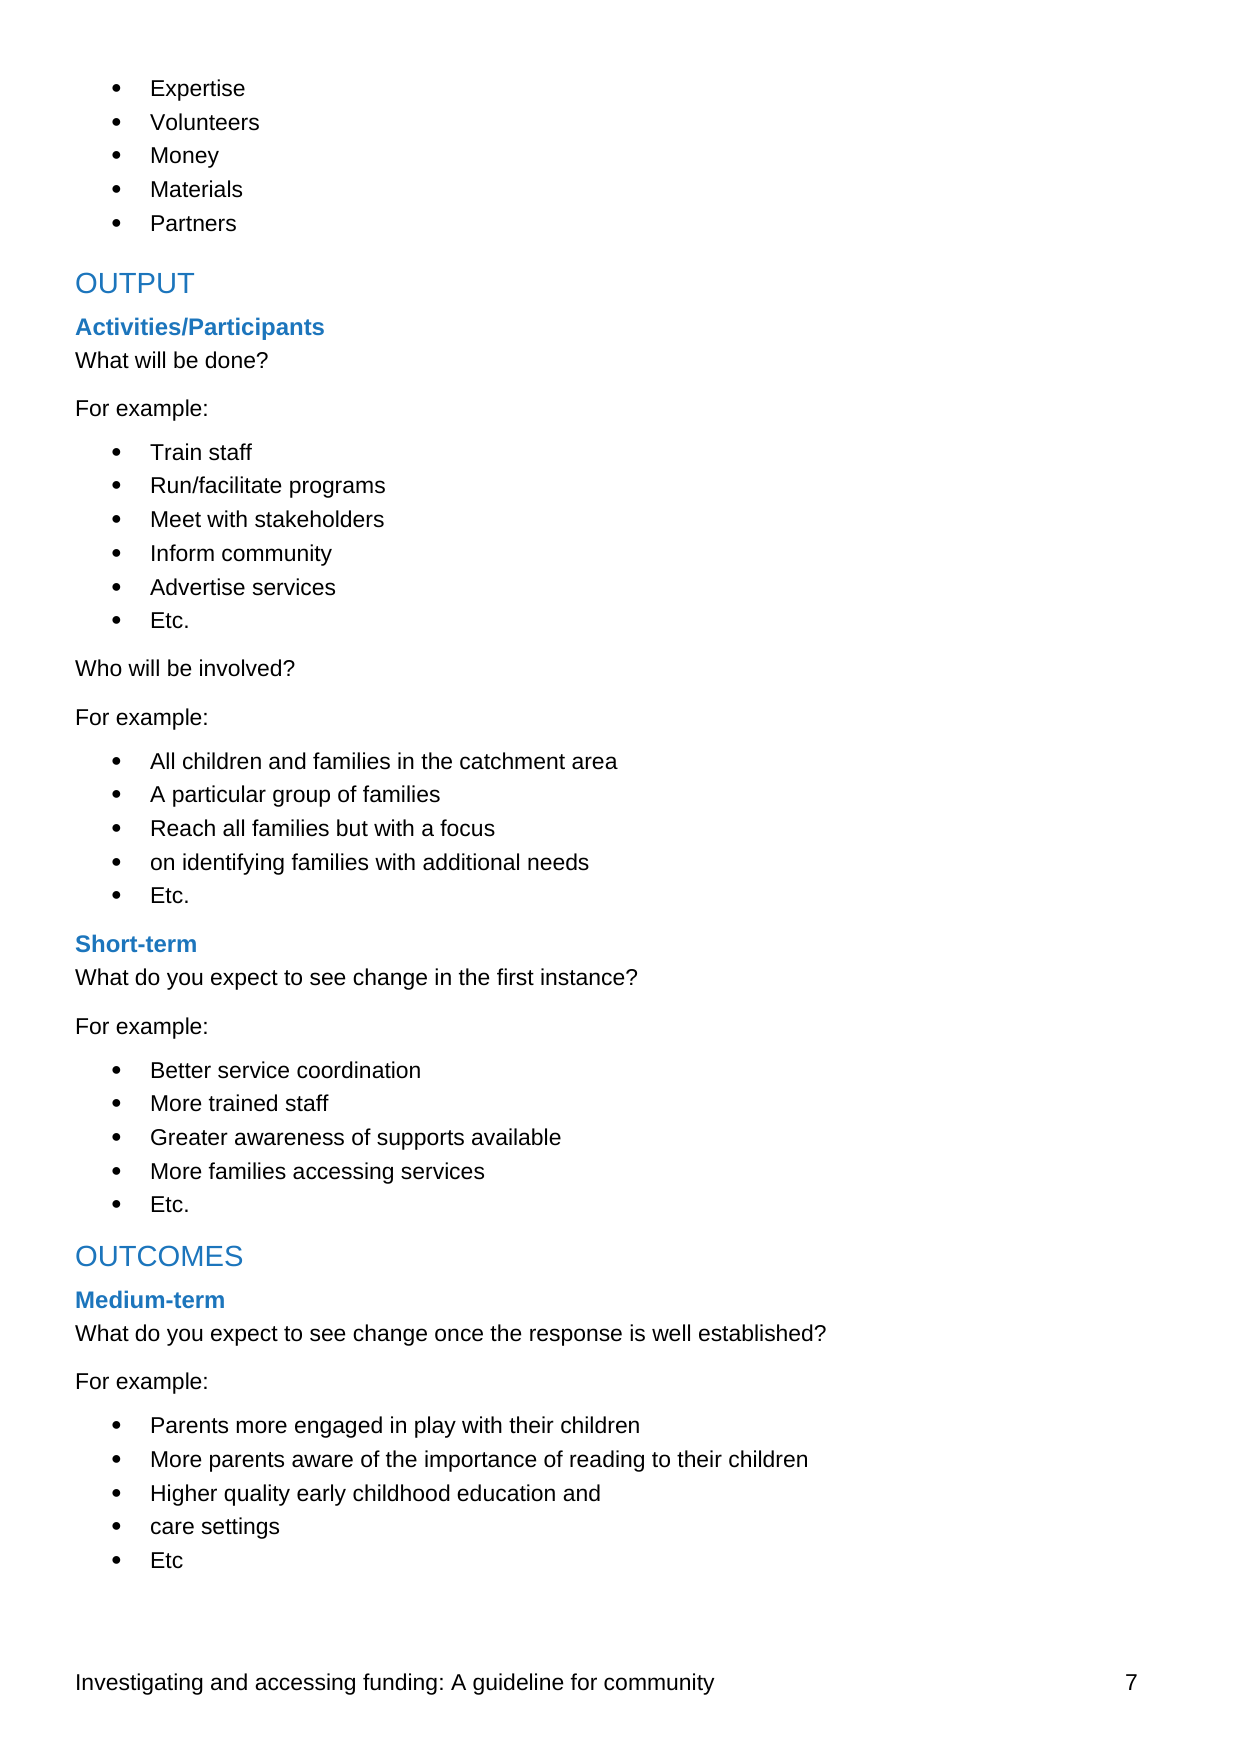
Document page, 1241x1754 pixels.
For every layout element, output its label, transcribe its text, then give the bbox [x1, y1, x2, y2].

text Run/facilitate programs [112, 472, 1180, 499]
subtitle Short-term [75, 930, 1180, 958]
text More families accessing services [112, 1158, 1180, 1184]
text care settings [112, 1513, 1180, 1539]
text Inform community [112, 540, 1180, 566]
text Volunteers [112, 109, 1180, 135]
text What will be done? [75, 347, 1180, 373]
text For example: [75, 395, 1180, 421]
text Better service coordination [112, 1057, 1180, 1083]
text Meet with stakeholders [112, 506, 1180, 532]
text Money [112, 142, 1180, 169]
text Expertise [112, 75, 1180, 101]
text Parents more engaged in play with their children [112, 1412, 1180, 1438]
text Materials [112, 176, 1180, 202]
text Higher quality early childhood education and [112, 1479, 1180, 1506]
text More trained staff [112, 1090, 1180, 1117]
text For example: [75, 1368, 1180, 1394]
text Etc. [112, 607, 1180, 633]
text Who will be involved? [75, 655, 1180, 682]
text Advertise services [112, 573, 1180, 600]
subtitle OUTCOMES [75, 1239, 1180, 1273]
text For example: [75, 703, 1180, 730]
text A particular group of families [112, 781, 1180, 808]
text Greater awareness of supports available [112, 1124, 1180, 1150]
text on identifying families with additional needs [112, 848, 1180, 875]
text All children and families in the catchment area [112, 748, 1180, 774]
text For example: [75, 1013, 1180, 1039]
text Etc [112, 1547, 1180, 1573]
text What do you expect to see change once the response is well established? [75, 1320, 1180, 1346]
text What do you expect to see change in the first instance? [75, 964, 1180, 991]
subtitle Activities/Participants [75, 313, 1180, 340]
text More parents aware of the importance of reading to their children [112, 1446, 1180, 1472]
text Train staff [112, 439, 1180, 465]
text Etc. [112, 882, 1180, 908]
text Etc. [112, 1191, 1180, 1218]
subtitle Medium-term [75, 1286, 1180, 1313]
text Partners [112, 209, 1180, 236]
text Reach all families but with a focus [112, 815, 1180, 841]
subtitle OUTPUT [75, 266, 1180, 300]
